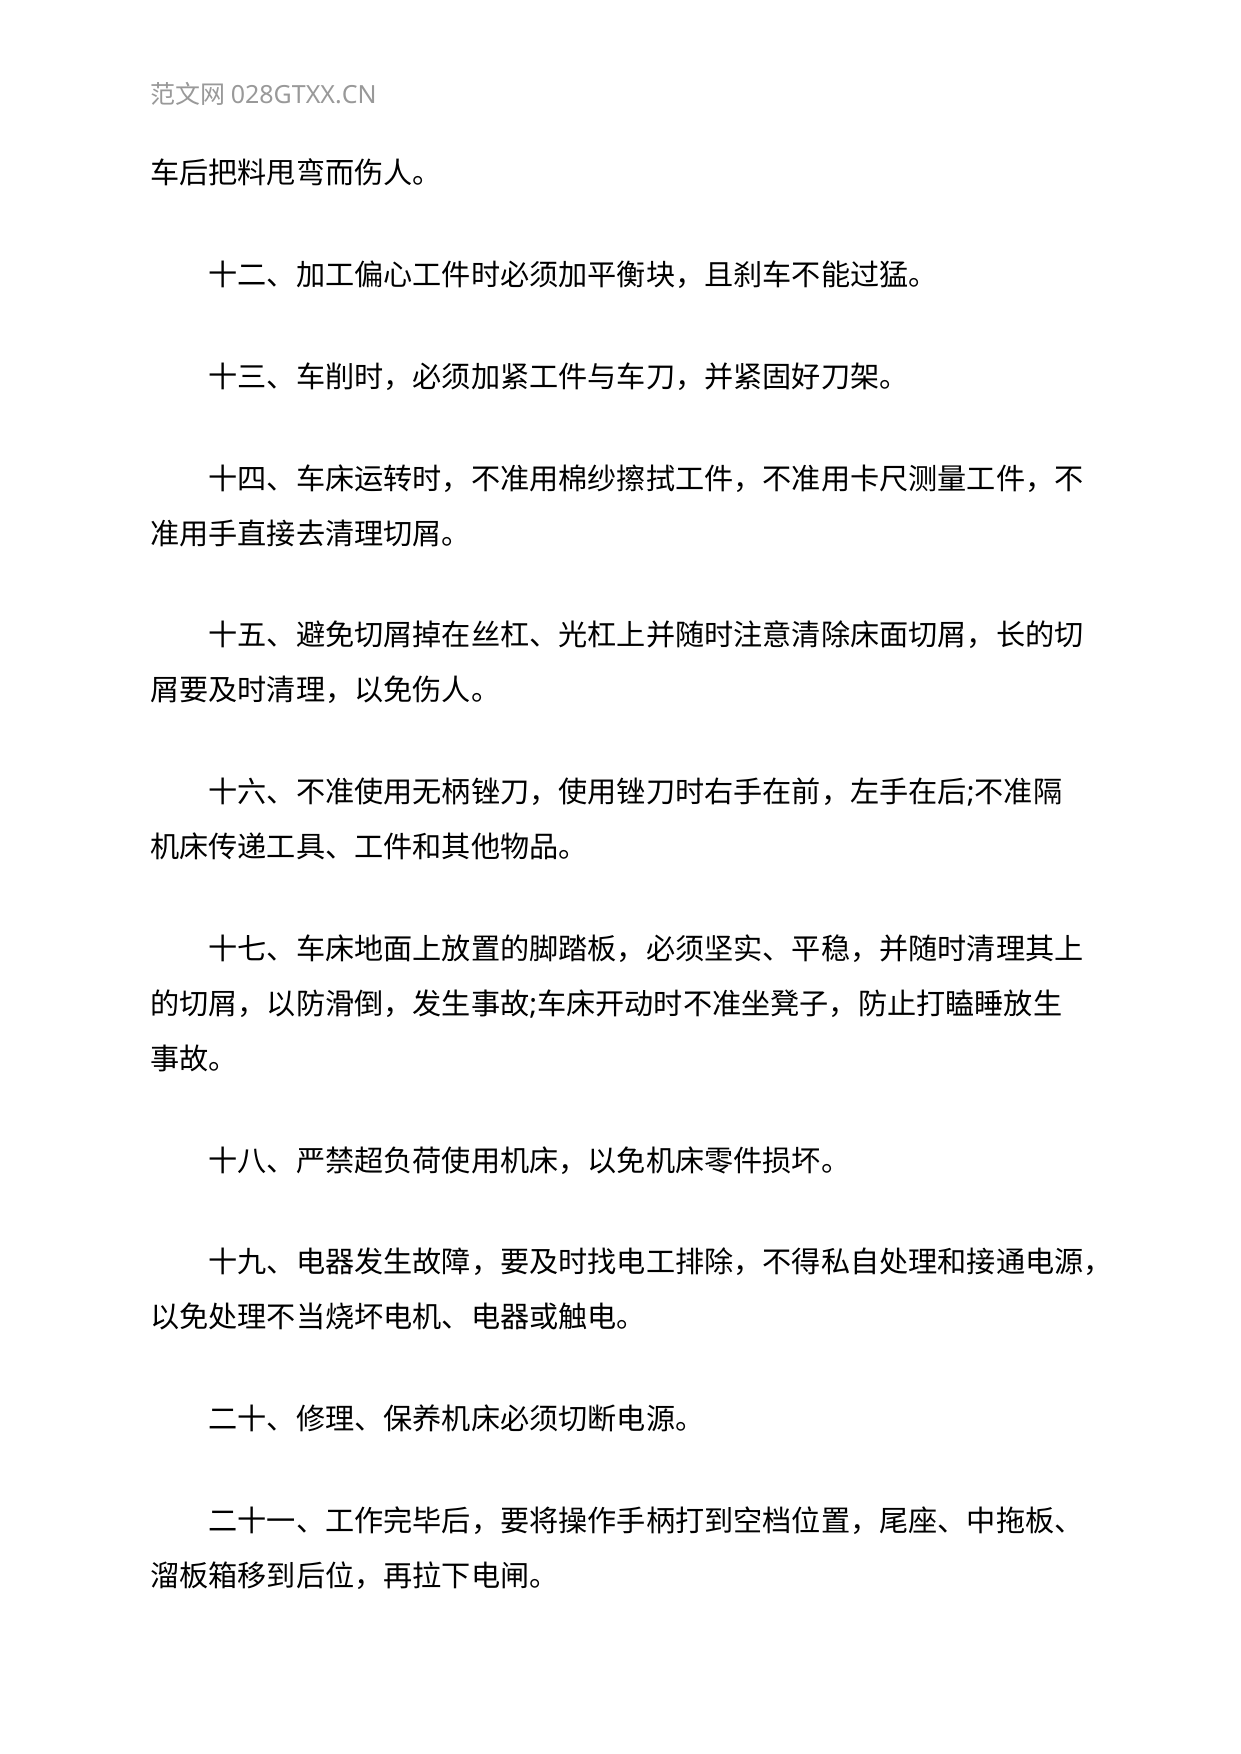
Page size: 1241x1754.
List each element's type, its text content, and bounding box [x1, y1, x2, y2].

text 十九、电器发生故障，要及时找电工排除，不得私自处理和接通电源，以免处理不当烧坏电机、电器或触电。 [150, 1239, 1090, 1336]
text 十四、车床运转时，不准用棉纱擦拭工件，不准用卡尺测量工件，不准用手直接去清理切屑。 [150, 455, 1090, 552]
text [150, 150, 1090, 192]
text 二十、修理、保养机床必须切断电源。 [150, 1396, 1090, 1438]
text 十六、不准使用无柄锉刀，使用锉刀时右手在前，左手在后;不准隔机床传递工具、工件和其他物品。 [150, 769, 1090, 866]
text 十七、车床地面上放置的脚踏板，必须坚实、平稳，并随时清理其上的切屑，以防滑倒，发生事故;车床开动时不准坐凳子，防止打瞌睡放生事故。 [150, 925, 1090, 1078]
text 二十一、工作完毕后，要将操作手柄打到空档位置，尾座、中拖板、溜板箱移到后位，再拉下电闸。 [150, 1497, 1090, 1594]
text 十三、车削时，必须加紧工件与车刀，并紧固好刀架。 [150, 353, 1090, 396]
text 十二、加工偏心工件时必须加平衡块，且刹车不能过猛。 [150, 252, 1090, 294]
text 十五、避免切屑掉在丝杠、光杠上并随时注意清除床面切屑，长的切屑要及时清理，以免伤人。 [150, 612, 1090, 709]
text 十八、严禁超负荷使用机床，以免机床零件损坏。 [150, 1137, 1090, 1179]
